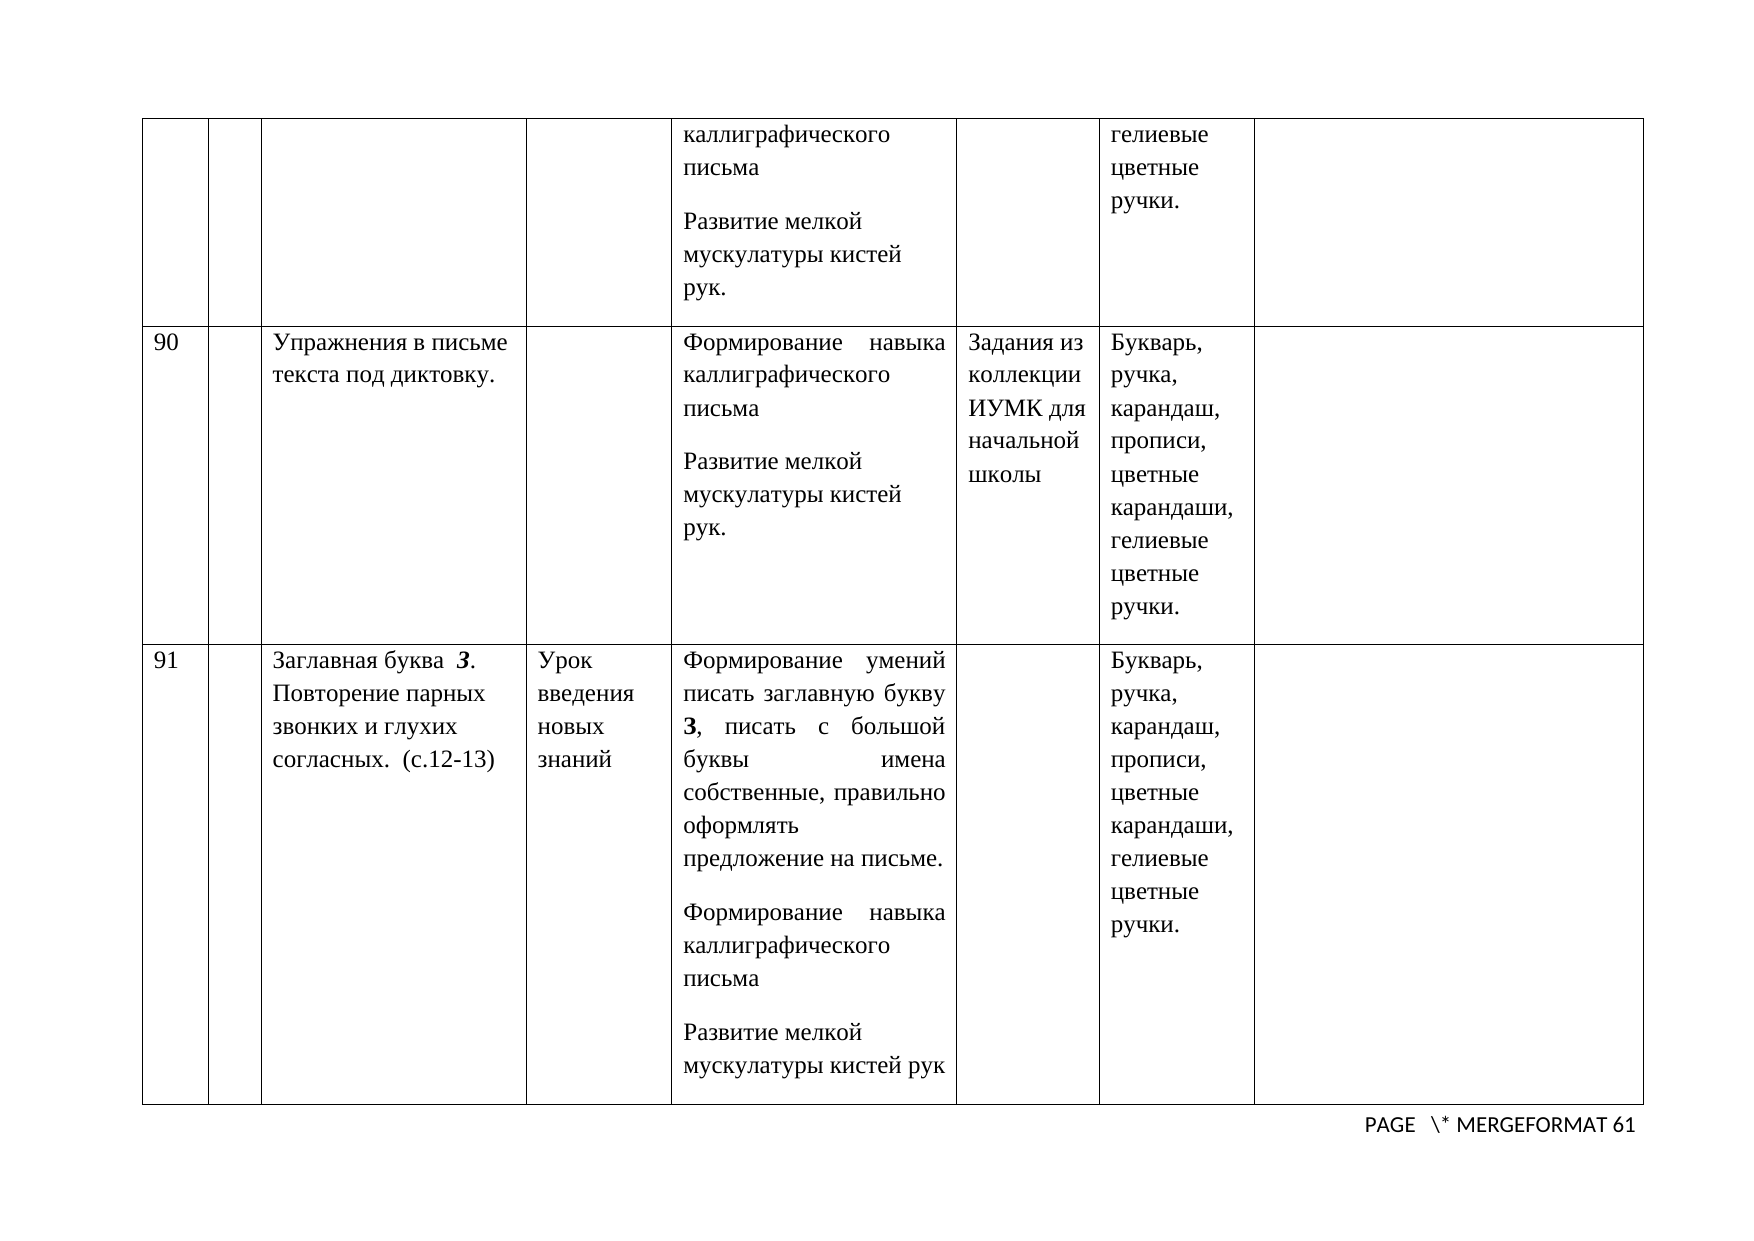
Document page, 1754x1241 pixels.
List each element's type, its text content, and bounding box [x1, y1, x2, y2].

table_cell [527, 119, 671, 326]
table_cell [1255, 327, 1643, 644]
table_cell [209, 327, 261, 644]
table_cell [672, 119, 956, 326]
table_cell 91 [143, 645, 208, 1103]
table_cell [527, 327, 671, 644]
table_cell Заглавная буква З. Повторение парных звонких и глухих согласных. (с.12-13) [262, 645, 526, 1103]
table_cell [957, 645, 1099, 1103]
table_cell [527, 645, 671, 1103]
table_cell 90 [143, 327, 208, 644]
table_cell [209, 119, 261, 326]
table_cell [1100, 645, 1254, 1103]
table_cell [1255, 645, 1643, 1103]
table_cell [1100, 119, 1254, 326]
table_cell [957, 119, 1099, 326]
table_cell Букварь, ручка, карандаш, прописи, цветные карандаши, гелиевые цветные ручки. [1100, 327, 1254, 644]
table_cell Задания из коллекции ИУМК для начальной школы [957, 327, 1099, 644]
table_cell Формирование умений писать заглавную букву З, писать с большой буквы имена собственные, правильно оформлять предложение на письме. Формирование навыка каллиграфического письма Развитие мелкой мускулатуры кистей рук [672, 645, 956, 1103]
table_cell 89 [143, 119, 208, 326]
table_cell [209, 645, 261, 1103]
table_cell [262, 119, 526, 326]
table_cell Формирование навыка каллиграфического письма Развитие мелкой мускулатуры кистей рук. [672, 327, 956, 644]
table_cell Упражнения в письме текста под диктовку. [262, 327, 526, 644]
table_cell [1255, 119, 1643, 326]
